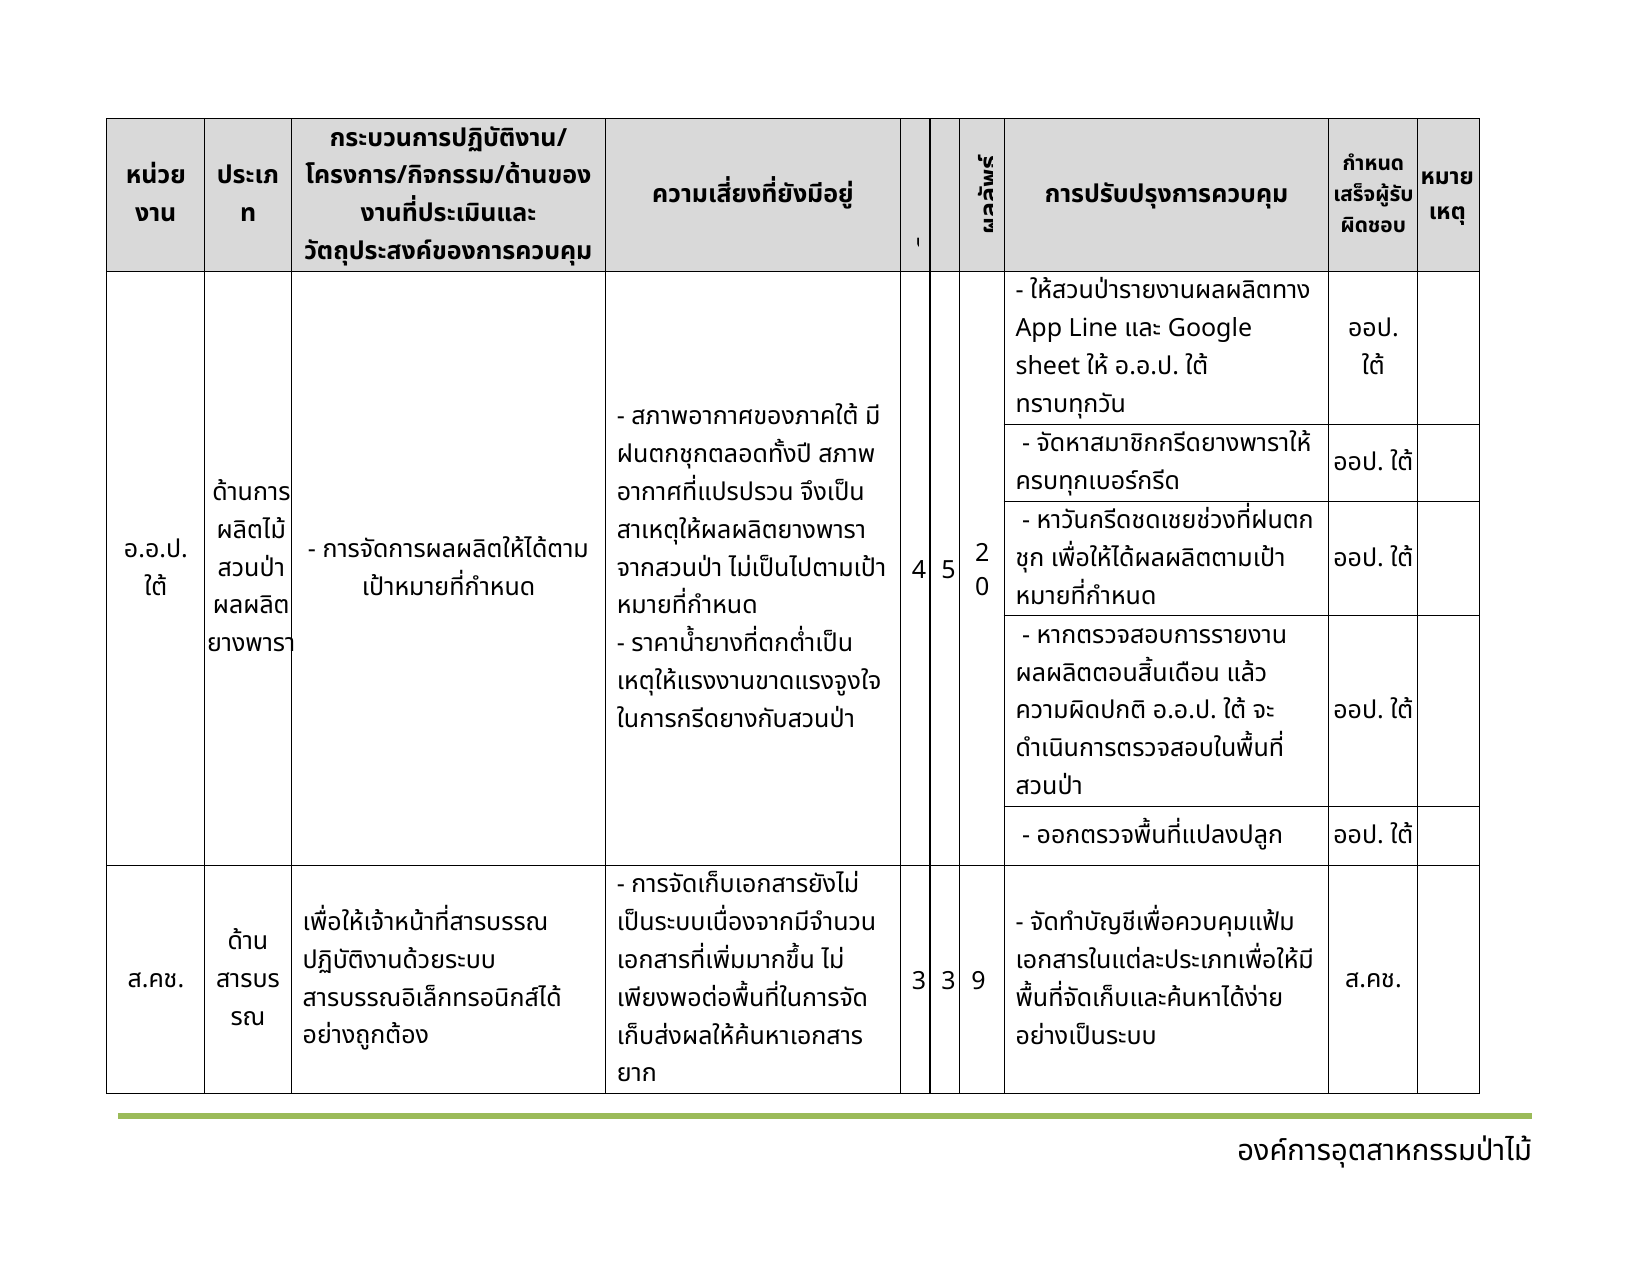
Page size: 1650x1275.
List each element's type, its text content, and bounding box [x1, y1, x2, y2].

table_cell ด้านการผลิตไม้สวนป่า ผลผลิตยางพารา [205, 272, 291, 865]
table_cell [1418, 807, 1479, 865]
table_header ผลลัพธ์ [960, 119, 1004, 271]
table_cell - ให้สวนป่ารายงานผลผลิตทาง App Line และ Google sheet ให้ อ.อ.ป. ใต้ ทราบทุกวัน [1005, 272, 1328, 424]
table_cell ออป. ใต้ [1329, 425, 1417, 501]
table_cell [1418, 502, 1479, 615]
table_cell ด้านสารบรรณ [205, 866, 291, 1093]
table_cell - การจัดเก็บเอกสารยังไม่เป็นระบบเนื่องจากมีจำนวนเอกสารที่เพิ่มมากขึ้น ไม่เพียงพอต่อพื้นที่ในการจัดเก็บส่งผลให้ค้นหาเอกสารยาก [606, 866, 900, 1093]
table_header กระบวนการปฏิบัติงาน/โครงการ/กิจกรรม/ด้านของงานที่ประเมินและวัตถุประสงค์ของการควบคุม [292, 119, 605, 271]
table_cell เพื่อให้เจ้าหน้าที่สารบรรณปฏิบัติงานด้วยระบบสารบรรณอิเล็กทรอนิกส์ได้อย่างถูกต้อง [292, 866, 605, 1093]
table_header หน่วยงาน [107, 119, 204, 271]
table_cell - จัดหาสมาชิกกรีดยางพาราให้ครบทุกเบอร์กรีด [1005, 425, 1328, 501]
table_cell [1418, 272, 1479, 424]
table_cell ออป. ใต้ [1329, 807, 1417, 865]
table_cell ออป. ใต้ [1329, 272, 1417, 424]
table_cell [1418, 425, 1479, 501]
table_cell 5 [931, 272, 959, 865]
table_cell 4 [901, 272, 929, 865]
table_header ผลกระทบ [931, 119, 959, 271]
table_cell ส.คช. [107, 866, 204, 1093]
table_cell 3 [901, 866, 929, 1093]
table_cell 3 [931, 866, 959, 1093]
table_header ประเภท [205, 119, 291, 271]
table_cell [1418, 866, 1479, 1093]
table_cell ออป. ใต้ [1329, 616, 1417, 806]
table_cell ออป. ใต้ [1329, 502, 1417, 615]
table_cell - สภาพอากาศของภาคใต้ มีฝนตกชุกตลอดทั้งปี สภาพอากาศที่แปรปรวน จึงเป็นสาเหตุให้ผลผลิตยางพาราจากสวนป่า ไม่เป็นไปตามเป้าหมายที่กำหนด - ราคาน้ำยางที่ตกต่ำเป็นเหตุให้แรงงานขาดแรงจูงใจในการกรีดยางกับสวนป่า [606, 272, 900, 865]
table_cell [1418, 616, 1479, 806]
table_header กำหนดเสร็จผู้รับผิดชอบ [1329, 119, 1417, 271]
table_header โอกาสเกิด [901, 119, 929, 271]
table_cell 9 [960, 866, 1004, 1093]
table_cell - หากตรวจสอบการรายงานผลผลิตตอนสิ้นเดือน แล้วความผิดปกติ อ.อ.ป. ใต้ จะดำเนินการตรวจสอบในพื้นที่สวนป่า [1005, 616, 1328, 806]
table_header หมายเหตุ [1418, 119, 1479, 271]
table_cell - ออกตรวจพื้นที่แปลงปลูก [1005, 807, 1328, 865]
table_header ความเสี่ยงที่ยังมีอยู่ [606, 119, 900, 271]
table_cell 20 [960, 272, 1004, 865]
table_cell อ.อ.ป. ใต้ [107, 272, 204, 865]
table_cell - หาวันกรีดชดเชยช่วงที่ฝนตกชุก เพื่อให้ได้ผลผลิตตามเป้าหมายที่กำหนด [1005, 502, 1328, 615]
table_header การปรับปรุงการควบคุม [1005, 119, 1328, 271]
table_cell ส.คช. [1329, 866, 1417, 1093]
table_cell - การจัดการผลผลิตให้ได้ตามเป้าหมายที่กำหนด [292, 272, 605, 865]
table_cell - จัดทำบัญชีเพื่อควบคุมแฟ้มเอกสารในแต่ละประเภทเพื่อให้มีพื้นที่จัดเก็บและค้นหาได้ง่ายอย่างเป็นระบบ [1005, 866, 1328, 1093]
